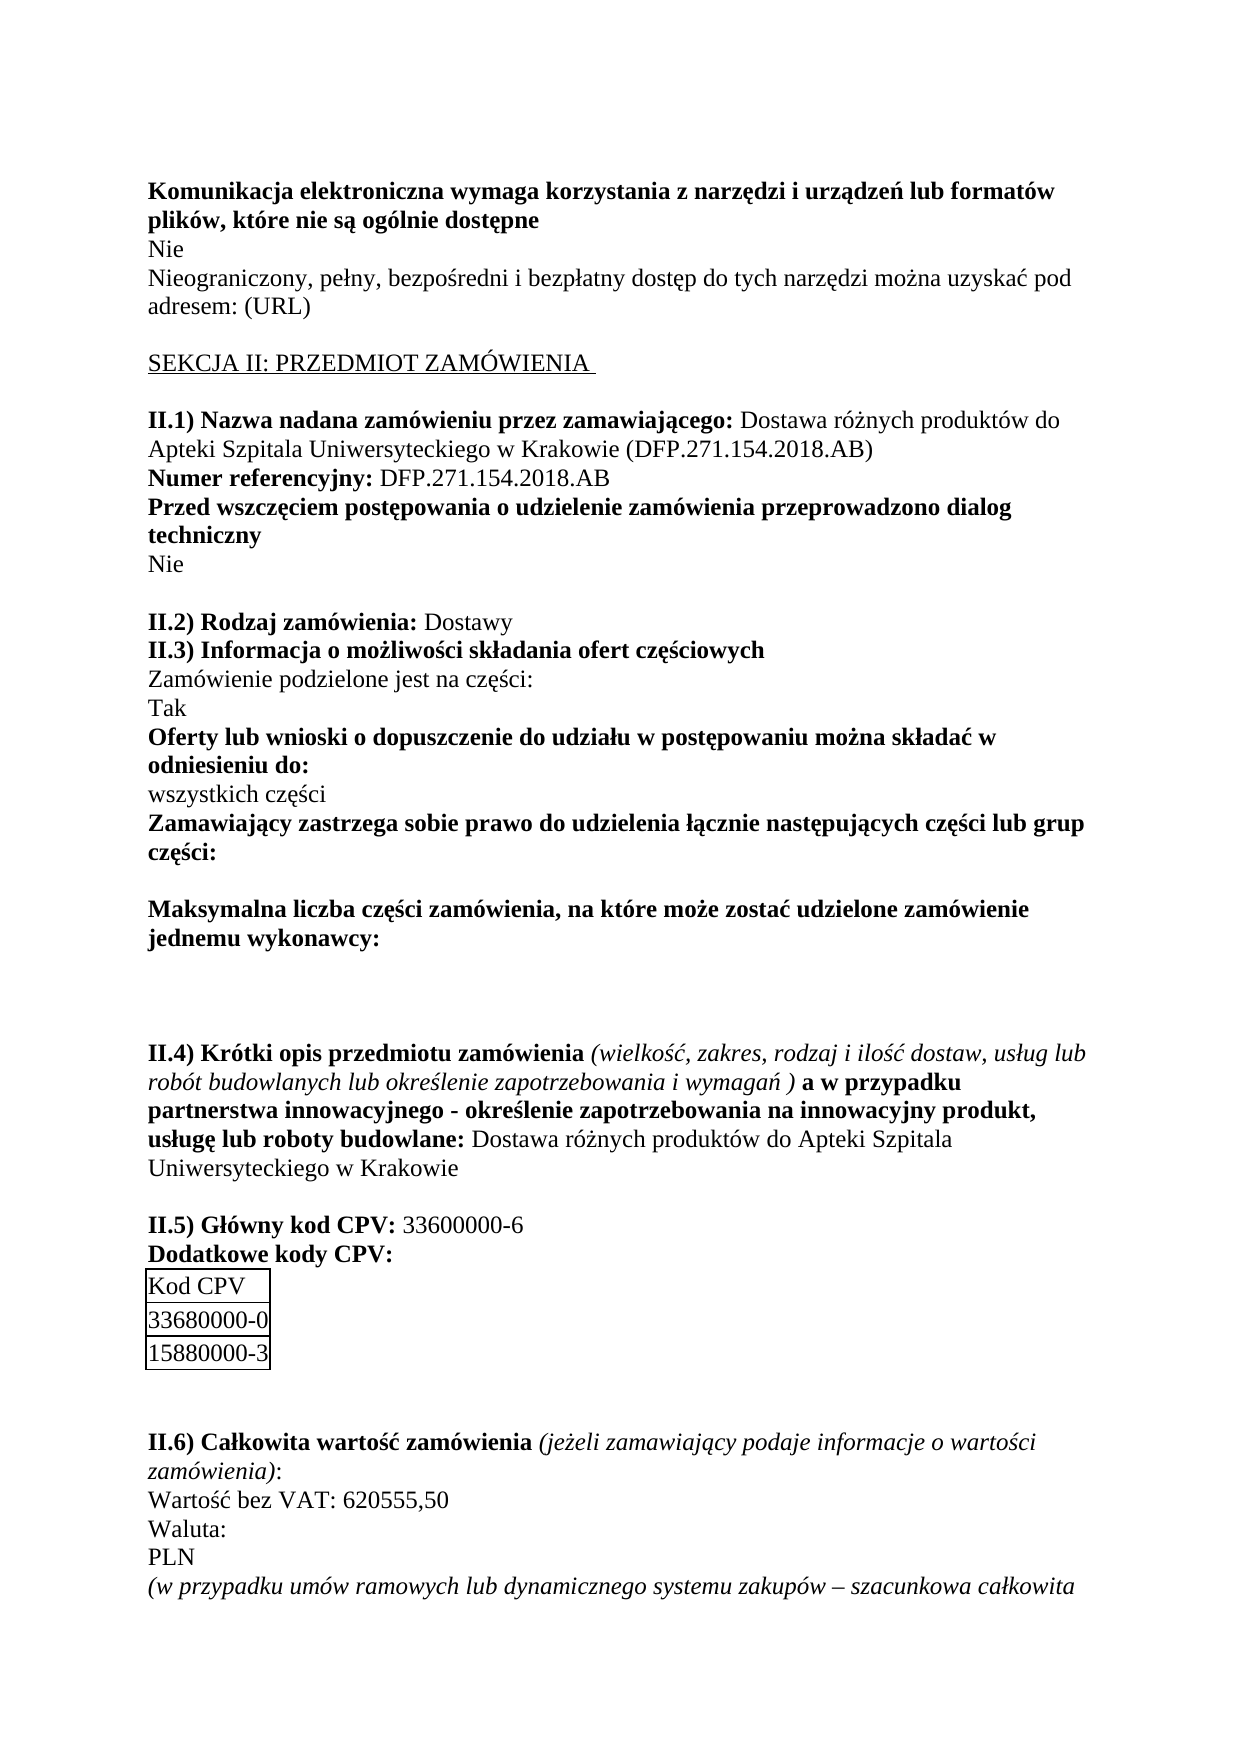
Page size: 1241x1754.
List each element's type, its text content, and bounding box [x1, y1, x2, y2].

text Tak Oferty lub wnioski o dopuszczenie do udziału w postępowaniu można składać w odniesieniu do: wszystkich części [148, 693, 1093, 808]
text II.6) Całkowita wartość zamówienia (jeżeli zamawiający podaje informacje o wartości zamówienia): Wartość bez VAT: 620555,50 Waluta: [148, 1370, 1093, 1542]
text Nie [148, 549, 1093, 578]
table_header Kod CPV [147, 1270, 269, 1302]
text SEKCJA II: PRZEDMIOT ZAMÓWIENIA [148, 348, 1093, 377]
table_cell 15880000-3 [147, 1337, 269, 1368]
text II.1) Nazwa nadana zamówieniu przez zamawiającego: Dostawa różnych produktów do Apteki Szpitala Uniwersyteckiego w Krakowie (DFP.271.154.2018.AB) Numer referencyjny: DFP.271.154.2018.AB Przed wszczęciem postępowania o udzielenie zamówienia przeprowadzono dialog techniczny [148, 377, 1093, 549]
text II.2) Rodzaj zamówienia: Dostawy II.3) Informacja o możliwości składania ofert częściowych Zamówienie podzielone jest na części: [148, 578, 1093, 693]
text Komunikacja elektroniczna wymaga korzystania z narzędzi i urządzeń lub formatów plików, które nie są ogólnie dostępne [148, 148, 1093, 234]
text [148, 1542, 1093, 1600]
table_cell 33680000-0 [147, 1303, 269, 1335]
text Zamawiający zastrzega sobie prawo do udzielenia łącznie następujących części lub grup części: Maksymalna liczba części zamówienia, na które może zostać udzielone zamówienie jednemu wykonawcy: II.4) Krótki opis przedmiotu zamówienia (wielkość, zakres, rodzaj i ilość dostaw, usług lub robót budowlanych lub określenie zapotrzebowania i wymagań ) a w przypadku partnerstwa innowacyjnego - określenie zapotrzebowania na innowacyjny produkt, usługę lub roboty budowlane: Dostawa różnych produktów do Apteki Szpitala Uniwersyteckiego w Krakowie II.5) Główny kod CPV: 33600000-6 Dodatkowe kody CPV: [148, 808, 1093, 1268]
text Nie Nieograniczony, pełny, bezpośredni i bezpłatny dostęp do tych narzędzi można uzyskać pod adresem: (URL) [148, 234, 1093, 348]
